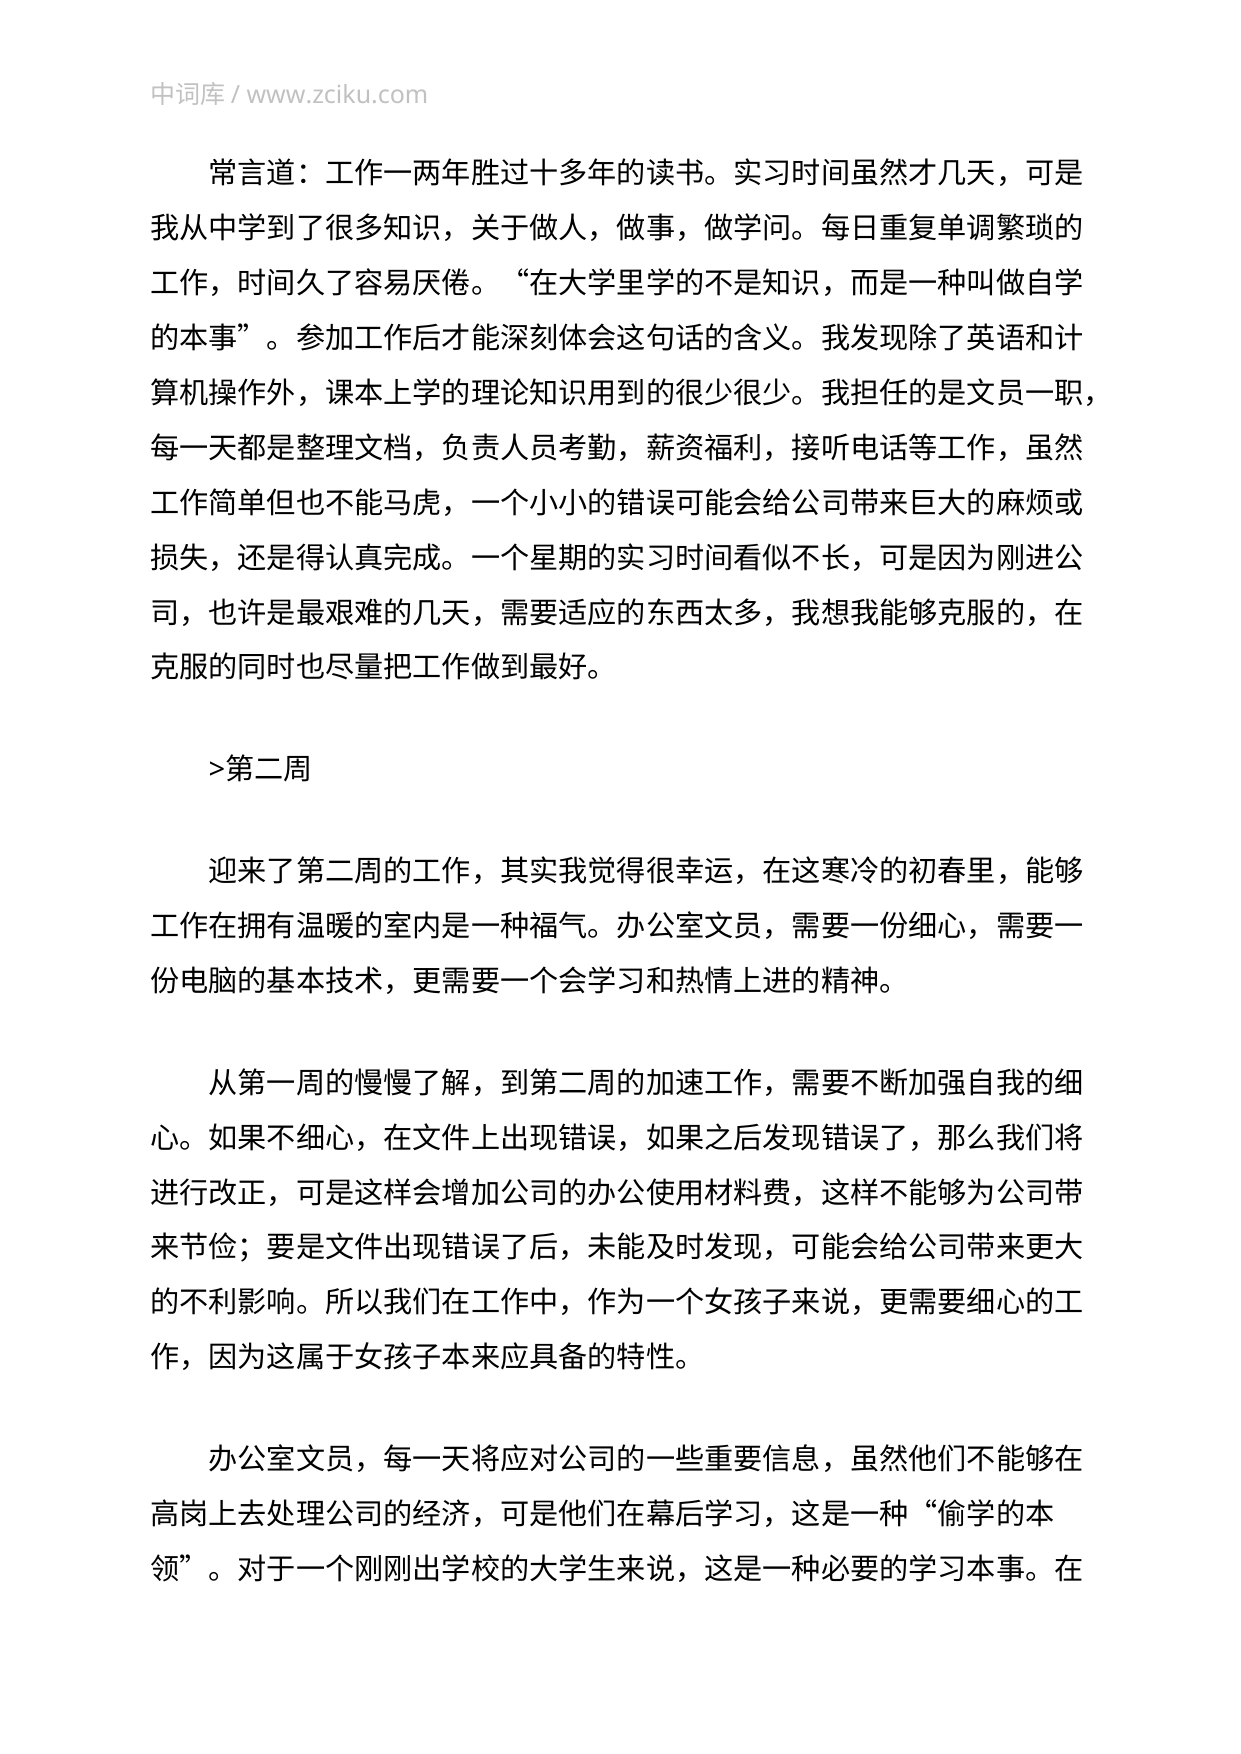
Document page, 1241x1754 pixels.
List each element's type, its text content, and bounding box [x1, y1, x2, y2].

text 迎来了第二周的工作，其实我觉得很幸运，在这寒冷的初春里，能够工作在拥有温暖的室内是一种福气。办公室文员，需要一份细心，需要一份电脑的基本技术，更需要一个会学习和热情上进的精神。 [150, 848, 1090, 1000]
text >第二周 [150, 746, 1090, 788]
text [150, 1436, 1090, 1588]
text 从第一周的慢慢了解，到第二周的加速工作，需要不断加强自我的细心。如果不细心，在文件上出现错误，如果之后发现错误了，那么我们将进行改正，可是这样会增加公司的办公使用材料费，这样不能够为公司带来节俭；要是文件出现错误了后，未能及时发现，可能会给公司带来更大的不利影响。所以我们在工作中，作为一个女孩子来说，更需要细心的工作，因为这属于女孩子本来应具备的特性。 [150, 1059, 1090, 1376]
text 常言道：工作一两年胜过十多年的读书。实习时间虽然才几天，可是我从中学到了很多知识，关于做人，做事，做学问。每日重复单调繁琐的工作，时间久了容易厌倦。“在大学里学的不是知识，而是一种叫做自学的本事”。参加工作后才能深刻体会这句话的含义。我发现除了英语和计算机操作外，课本上学的理论知识用到的很少很少。我担任的是文员一职，每一天都是整理文档，负责人员考勤，薪资福利，接听电话等工作，虽然工作简单但也不能马虎，一个小小的错误可能会给公司带来巨大的麻烦或损失，还是得认真完成。一个星期的实习时间看似不长，可是因为刚进公司，也许是最艰难的几天，需要适应的东西太多，我想我能够克服的，在克服的同时也尽量把工作做到最好。 [150, 150, 1090, 686]
